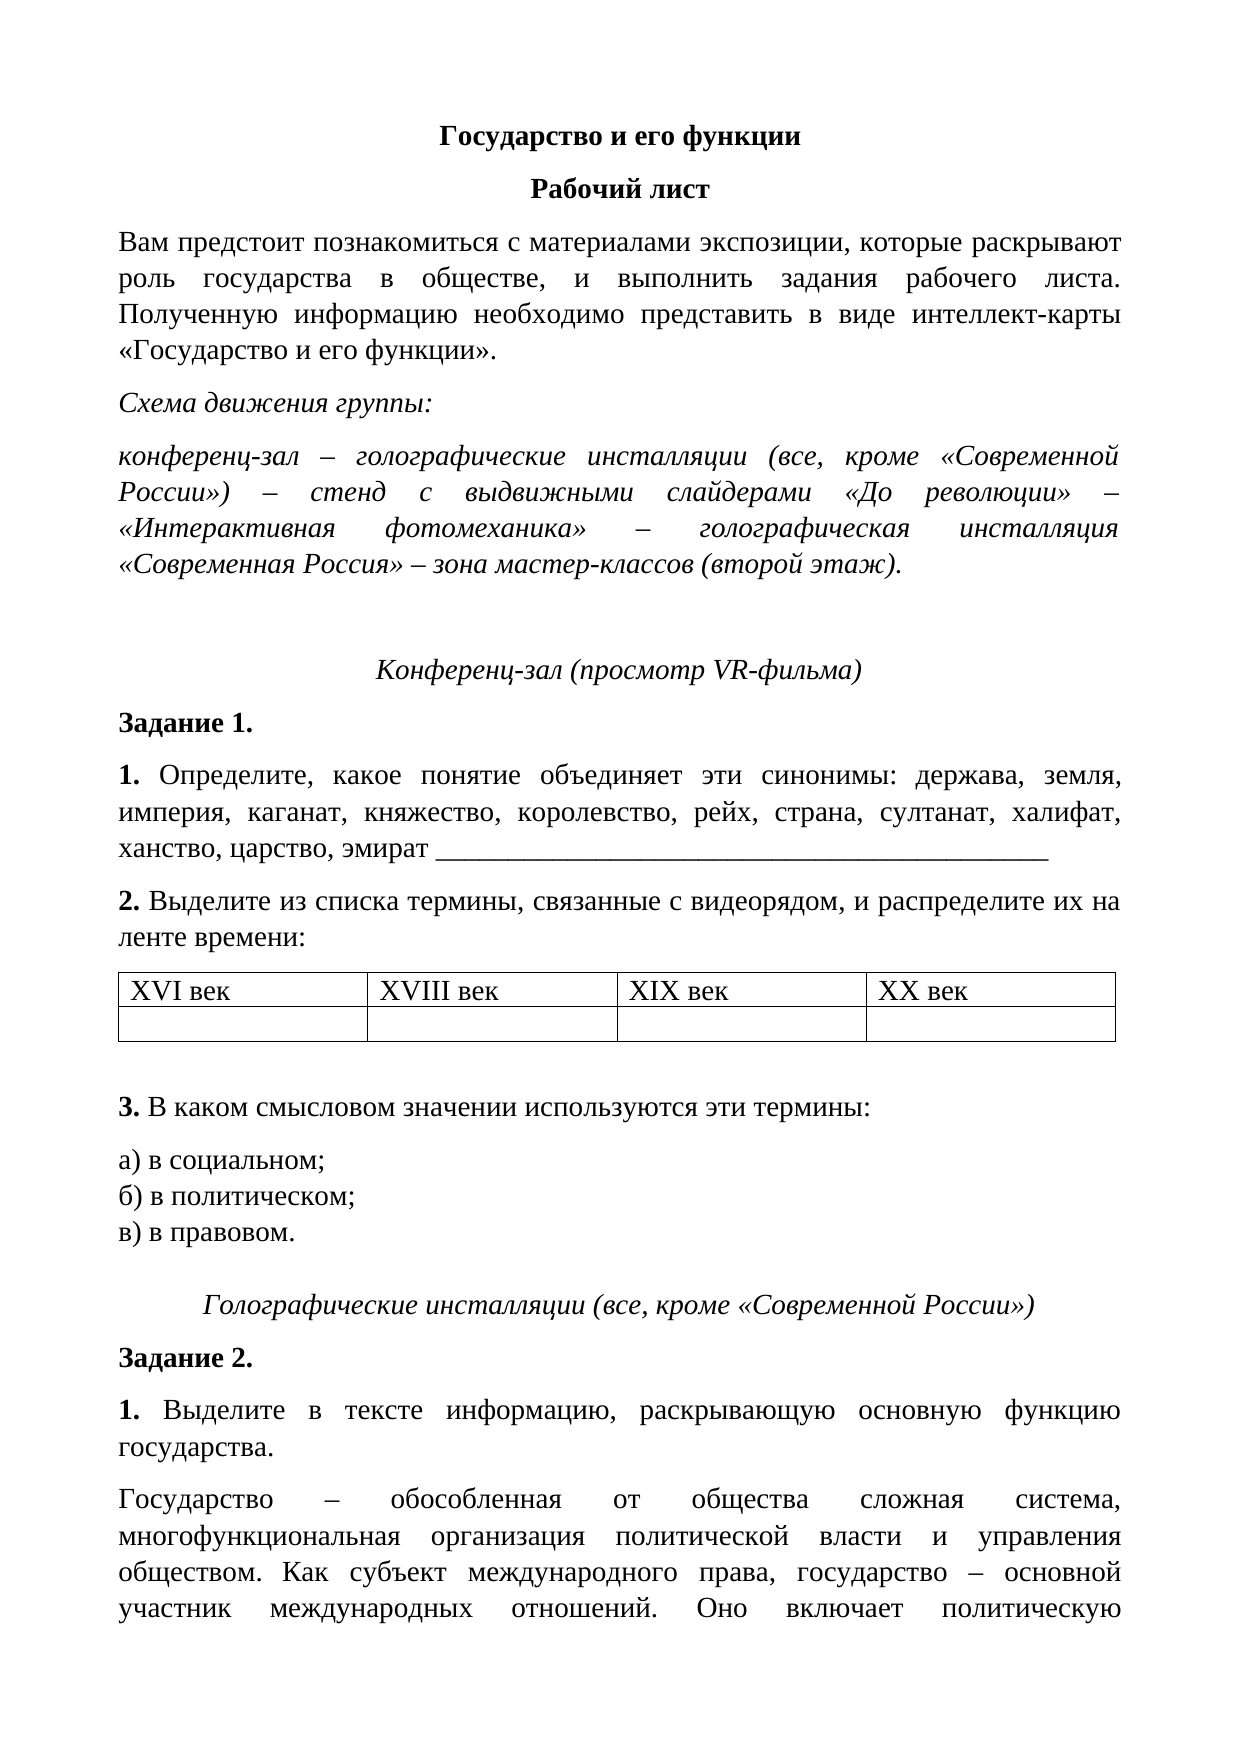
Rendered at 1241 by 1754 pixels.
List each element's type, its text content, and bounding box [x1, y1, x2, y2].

table_cell [119, 1007, 367, 1041]
table_header XIX век [618, 973, 866, 1006]
text конференц-зал – голографические инсталляции (все, кроме «Современной России») – стенд с выдвижными слайдерами «До революции» – «Интерактивная фотомеханика» – голографическая инсталляция «Современная Россия» – зона мастер-классов (второй этаж). [118, 438, 1122, 580]
text Голографические инсталляции (все, кроме «Современной России») [118, 1287, 1122, 1320]
table_header XVIII век [368, 973, 617, 1006]
text б) в политическом; [118, 1178, 1122, 1212]
text Задание 2. [118, 1340, 1122, 1373]
text 1. Выделите в тексте информацию, раскрывающую основную функцию государства. [118, 1392, 1122, 1462]
text а) в социальном; [118, 1142, 1122, 1176]
text 1. Определите, какое понятие объединяет эти синонимы: держава, земля, империя, каганат, княжество, королевство, рейх, страна, султанат, халифат, ханство, царство, эмират __________________________________________ [118, 757, 1122, 863]
text 3. В каком смысловом значении используются эти термины: [118, 1089, 1122, 1123]
text Вам предстоит познакомиться с материалами экспозиции, которые раскрывают роль государства в обществе, и выполнить задания рабочего листа. Полученную информацию необходимо представить в виде интеллект-карты «Государство и его функции». [118, 224, 1122, 366]
text в) в правовом. [118, 1214, 1122, 1248]
text Конференц-зал (просмотр VR-фильма) [118, 652, 1122, 685]
table_header XX век [867, 973, 1115, 1006]
text Схема движения группы: [118, 385, 1122, 418]
table_cell [368, 1007, 617, 1041]
text Государство и его функции [118, 118, 1122, 152]
table_header XVI век [119, 973, 367, 1006]
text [118, 1481, 1122, 1623]
text Рабочий лист [118, 171, 1122, 204]
table_cell [618, 1007, 866, 1041]
text Задание 1. [118, 705, 1122, 738]
table_cell [867, 1007, 1115, 1041]
text 2. Выделите из списка термины, связанные с видеорядом, и распределите их на ленте времени: [118, 883, 1122, 952]
